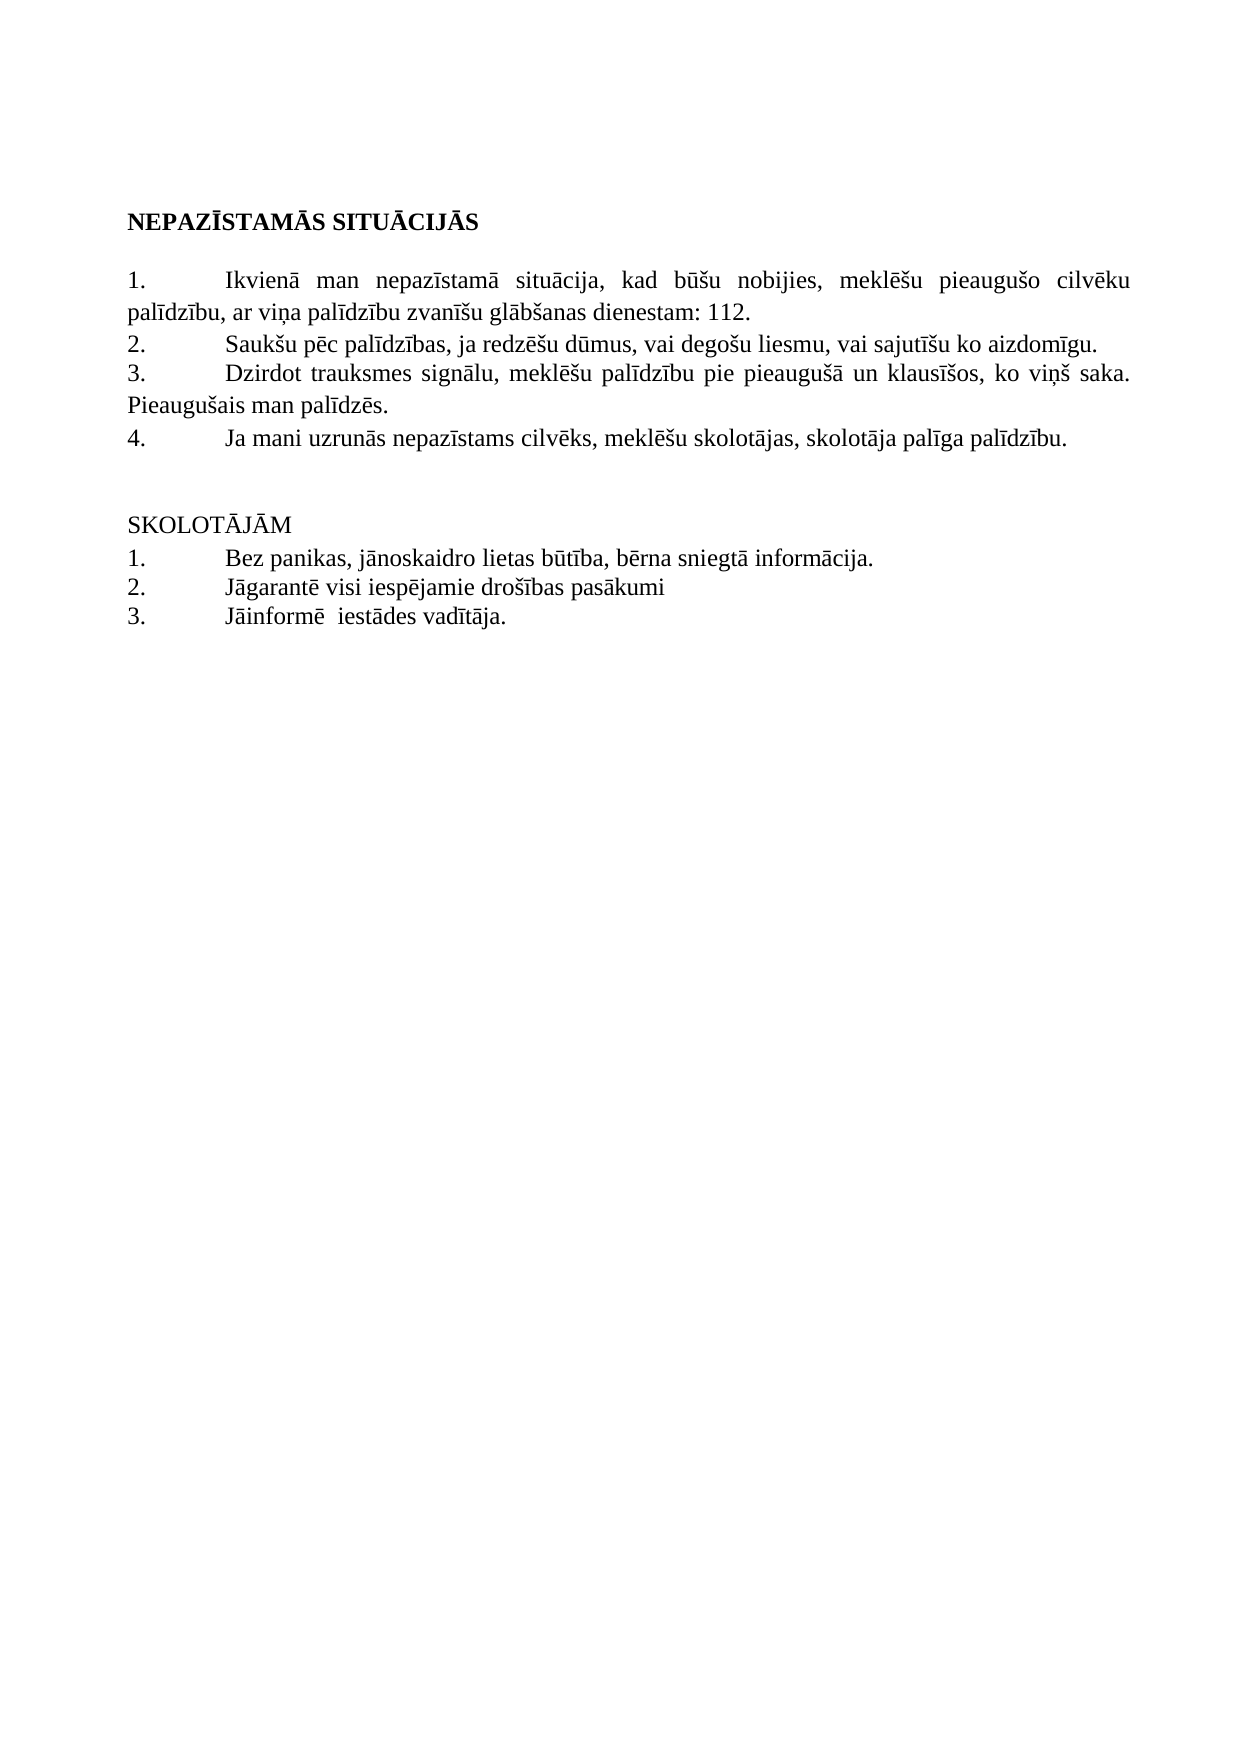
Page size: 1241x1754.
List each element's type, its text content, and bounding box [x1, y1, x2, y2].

list Ja mani uzrunās nepazīstams cilvēks, meklēšu skolotājas, skolotāja palīga palīdzību. [127, 423, 1131, 452]
list Dzirdot trauksmes signālu, meklēšu palīdzību pie pieaugušā un klausīšos, ko viņš saka. Pieaugušais man palīdzēs. [127, 358, 1131, 419]
list Saukšu pēc palīdzības, ja redzēšu dūmus, vai degošu liesmu, vai sajutīšu ko aizdomīgu. [127, 329, 1131, 358]
list Jāgarantē visi iespējamie drošības pasākumi [127, 572, 1131, 601]
list Ikvienā man nepazīstamā situācija, kad būšu nobijies, meklēšu pieaugušo cilvēku palīdzību, ar viņa palīdzību zvanīšu glābšanas dienestam: 112. [127, 265, 1131, 326]
subtitle NEPAZĪSTAMĀS SITUĀCIJĀS [127, 207, 1131, 236]
text SKOLOTĀJĀM [127, 510, 1131, 539]
list Jāinformē iestādes vadītāja. [127, 601, 1131, 630]
list Bez panikas, jānoskaidro lietas būtība, bērna sniegtā informācija. [127, 543, 1131, 572]
